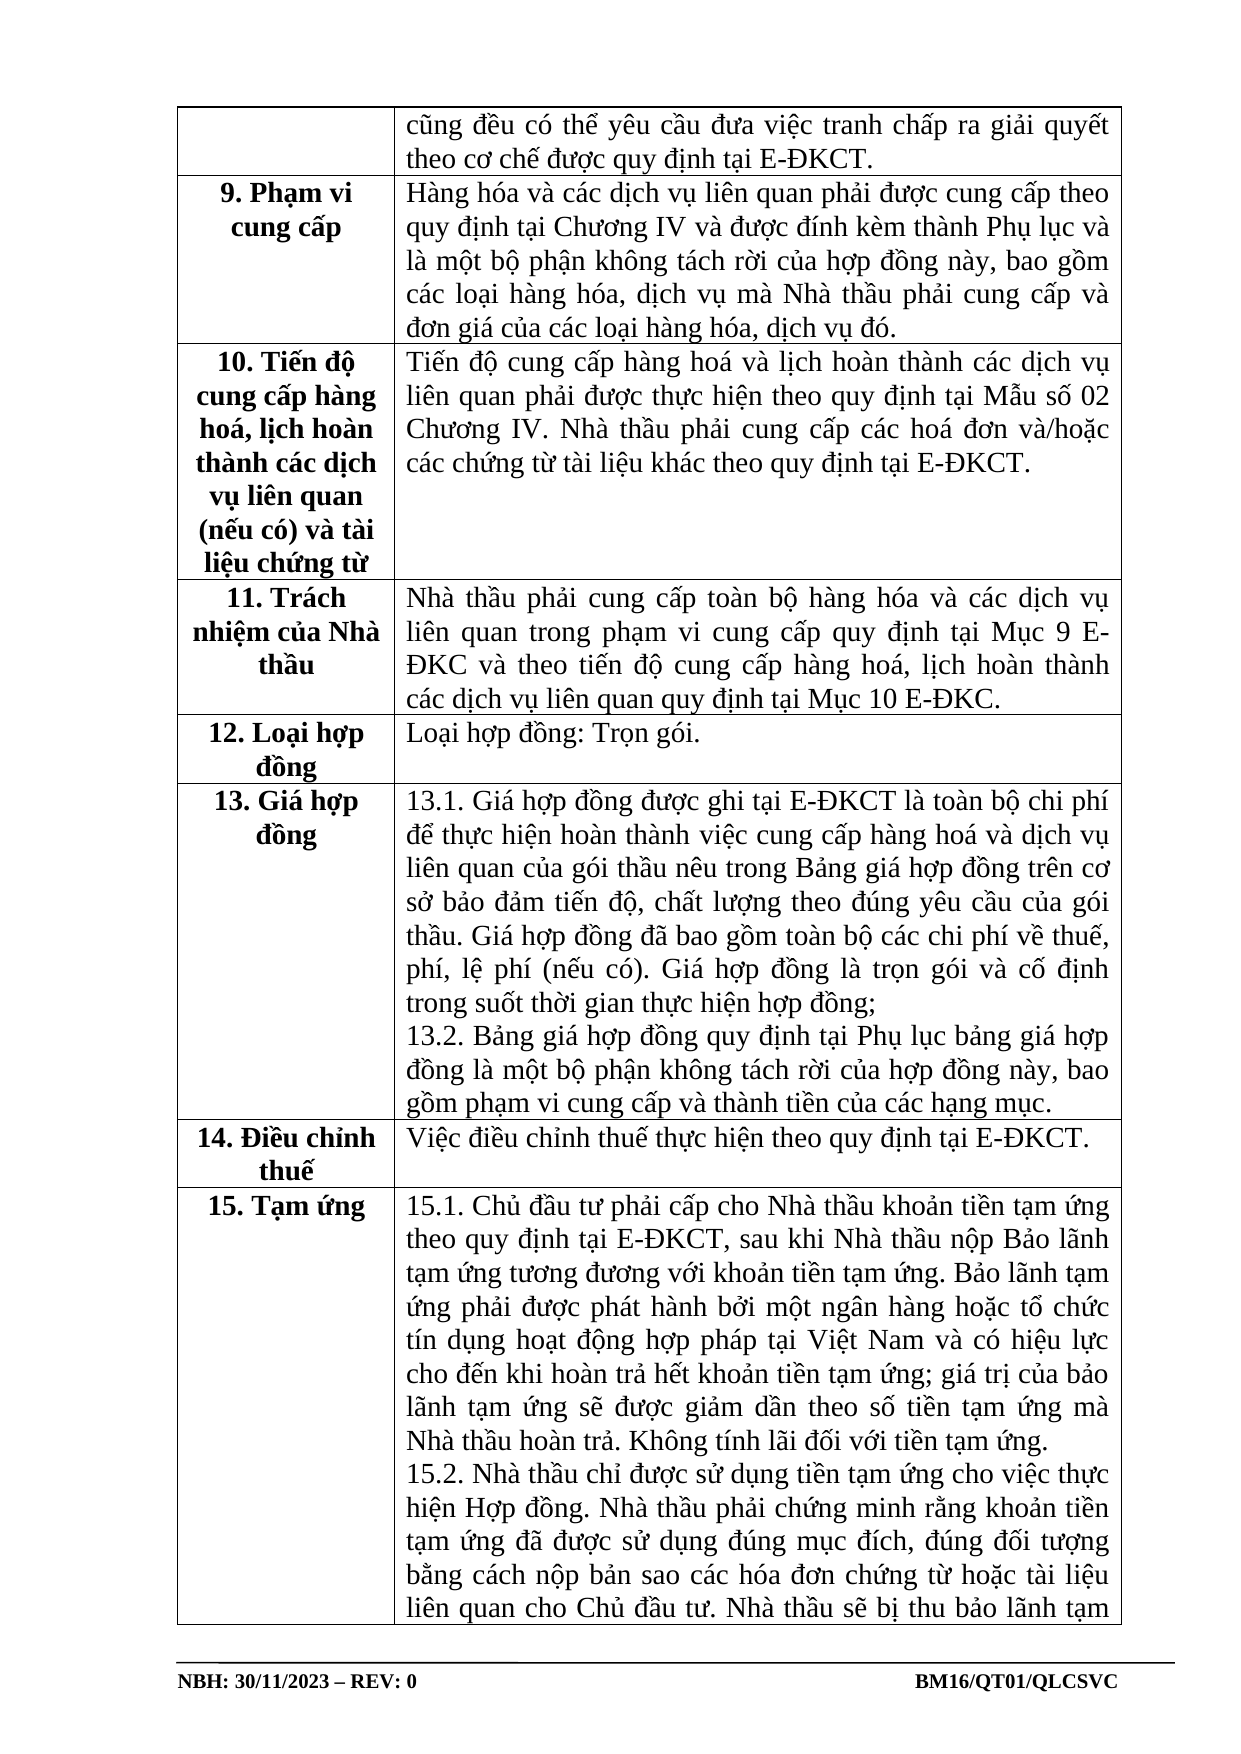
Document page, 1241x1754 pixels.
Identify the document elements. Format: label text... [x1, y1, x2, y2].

table_cell Nhà thầu phải cung cấp toàn bộ hàng hóa và các dịch vụ liên quan trong phạm vi cung cấp quy định tại Mục 9 E-ĐKC và theo tiến độ cung cấp hàng hoá, lịch hoàn thành các dịch vụ liên quan quy định tại Mục 10 E-ĐKC. [395, 580, 1121, 714]
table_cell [178, 108, 394, 174]
table_cell 9. Phạm vi cung cấp [178, 176, 394, 343]
table_cell 12. Loại hợp đồng [178, 715, 394, 782]
table_cell 13.1. Giá hợp đồng được ghi tại E-ĐKCT là toàn bộ chi phí để thực hiện hoàn thành việc cung cấp hàng hoá và dịch vụ liên quan của gói thầu nêu trong Bảng giá hợp đồng trên cơ sở bảo đảm tiến độ, chất lượng theo đúng yêu cầu của gói thầu. Giá hợp đồng đã bao gồm toàn bộ các chi phí về thuế, phí, lệ phí (nếu có). Giá hợp đồng là trọn gói và cố định trong suốt thời gian thực hiện hợp đồng; 13.2. Bảng giá hợp đồng quy định tại Phụ lục bảng giá hợp đồng là một bộ phận không tách rời của hợp đồng này, bao gồm phạm vi cung cấp và thành tiền của các hạng mục. [395, 784, 1121, 1119]
table_cell 10. Tiến độ cung cấp hàng hoá, lịch hoàn thành các dịch vụ liên quan (nếu có) và tài liệu chứng từ [178, 344, 394, 579]
table_cell 11. Trách nhiệm của Nhà thầu [178, 580, 394, 714]
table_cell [395, 1188, 1121, 1624]
table_cell 15. Tạm ứng [178, 1188, 394, 1624]
table_cell Việc điều chỉnh thuế thực hiện theo quy định tại E-ĐKCT. [395, 1120, 1121, 1187]
table_cell Tiến độ cung cấp hàng hoá và lịch hoàn thành các dịch vụ liên quan phải được thực hiện theo quy định tại Mẫu số 02 Chương IV. Nhà thầu phải cung cấp các hoá đơn và/hoặc các chứng từ tài liệu khác theo quy định tại E-ĐKCT. [395, 344, 1121, 579]
table_cell Loại hợp đồng: Trọn gói. [395, 715, 1121, 782]
table_cell 14. Điều chỉnh thuế [178, 1120, 394, 1187]
table_cell 13. Giá hợp đồng [178, 784, 394, 1119]
table_cell Hàng hóa và các dịch vụ liên quan phải được cung cấp theo quy định tại Chương IV và được đính kèm thành Phụ lục và là một bộ phận không tách rời của hợp đồng này, bao gồm các loại hàng hóa, dịch vụ mà Nhà thầu phải cung cấp và đơn giá của các loại hàng hóa, dịch vụ đó. [395, 176, 1121, 343]
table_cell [395, 108, 1121, 174]
